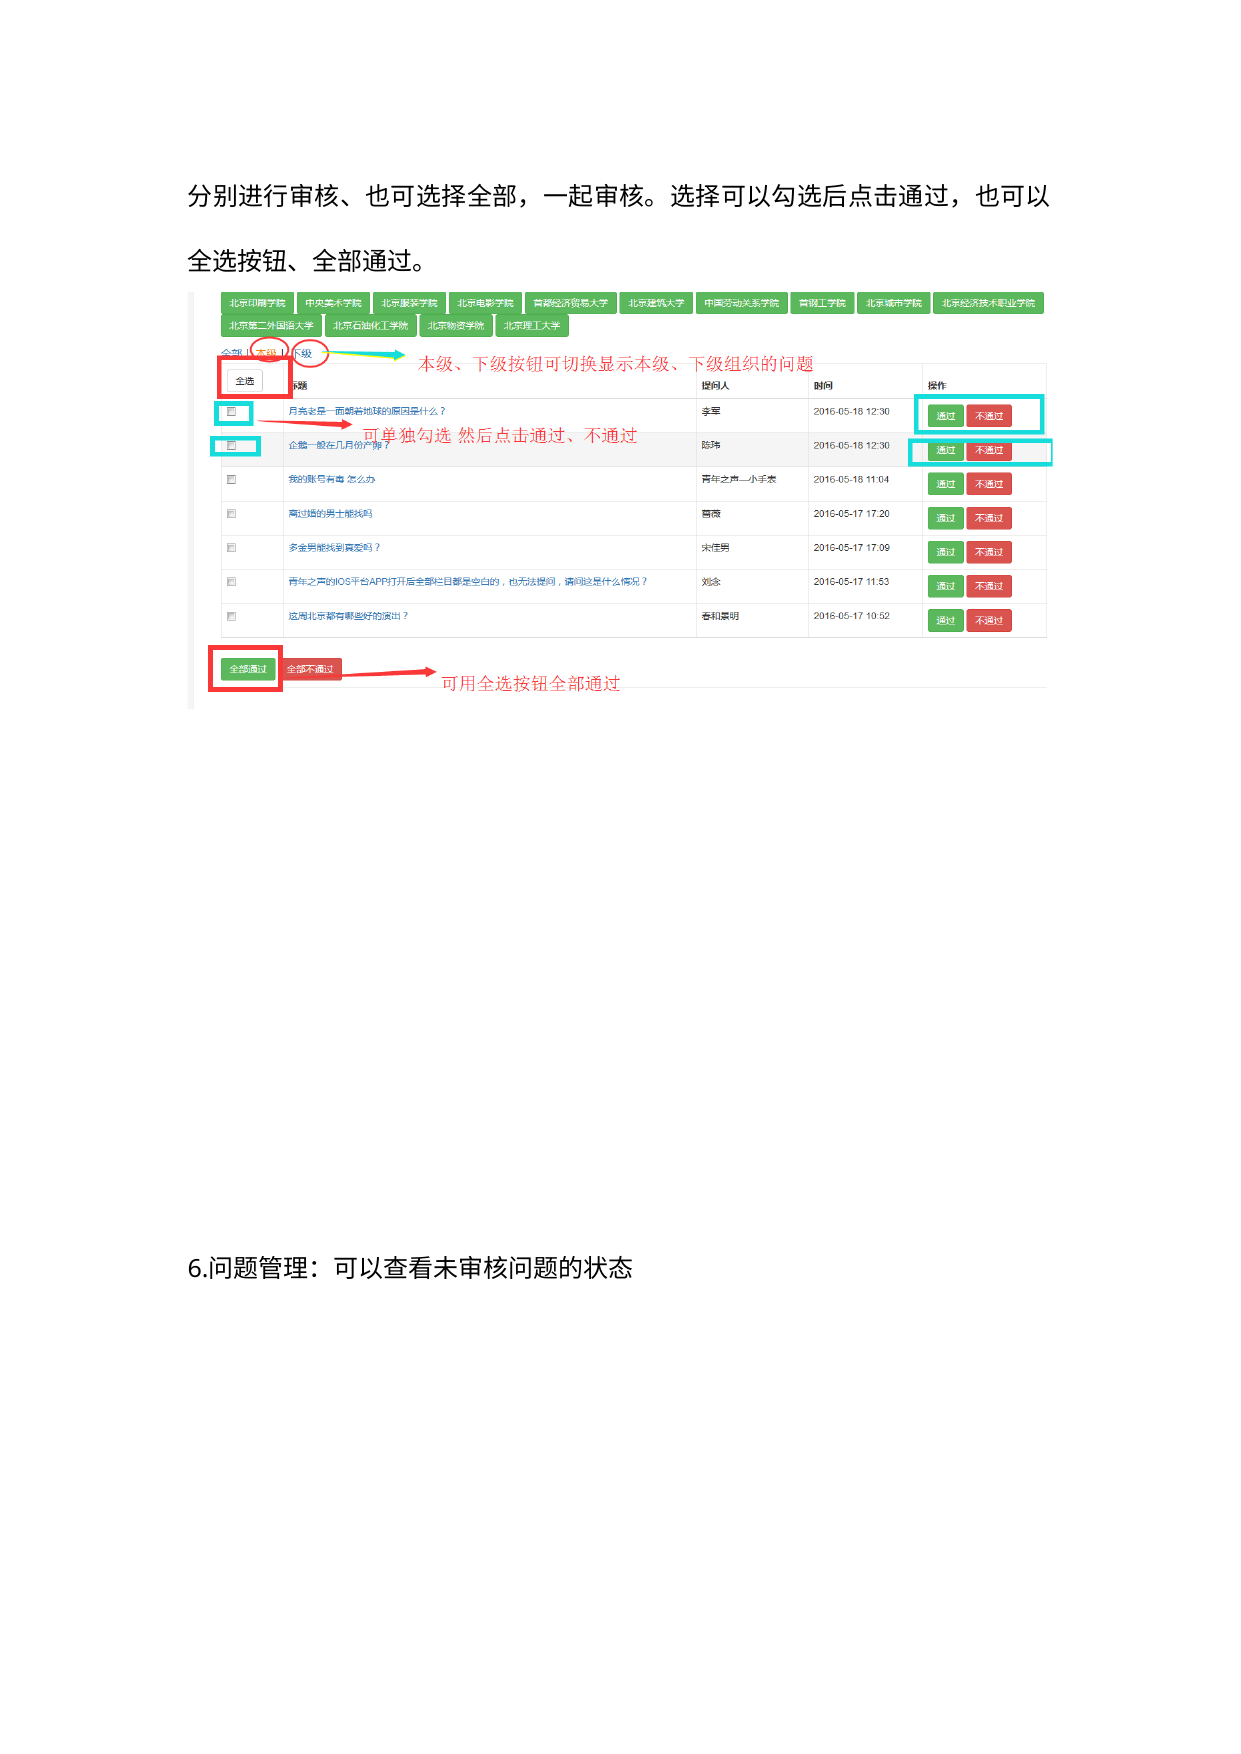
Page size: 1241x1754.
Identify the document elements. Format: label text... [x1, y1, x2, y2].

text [187, 162, 1053, 292]
picture [187, 292, 1053, 709]
text 6.问题管理：可以查看未审核问题的状态 [187, 1234, 1053, 1299]
